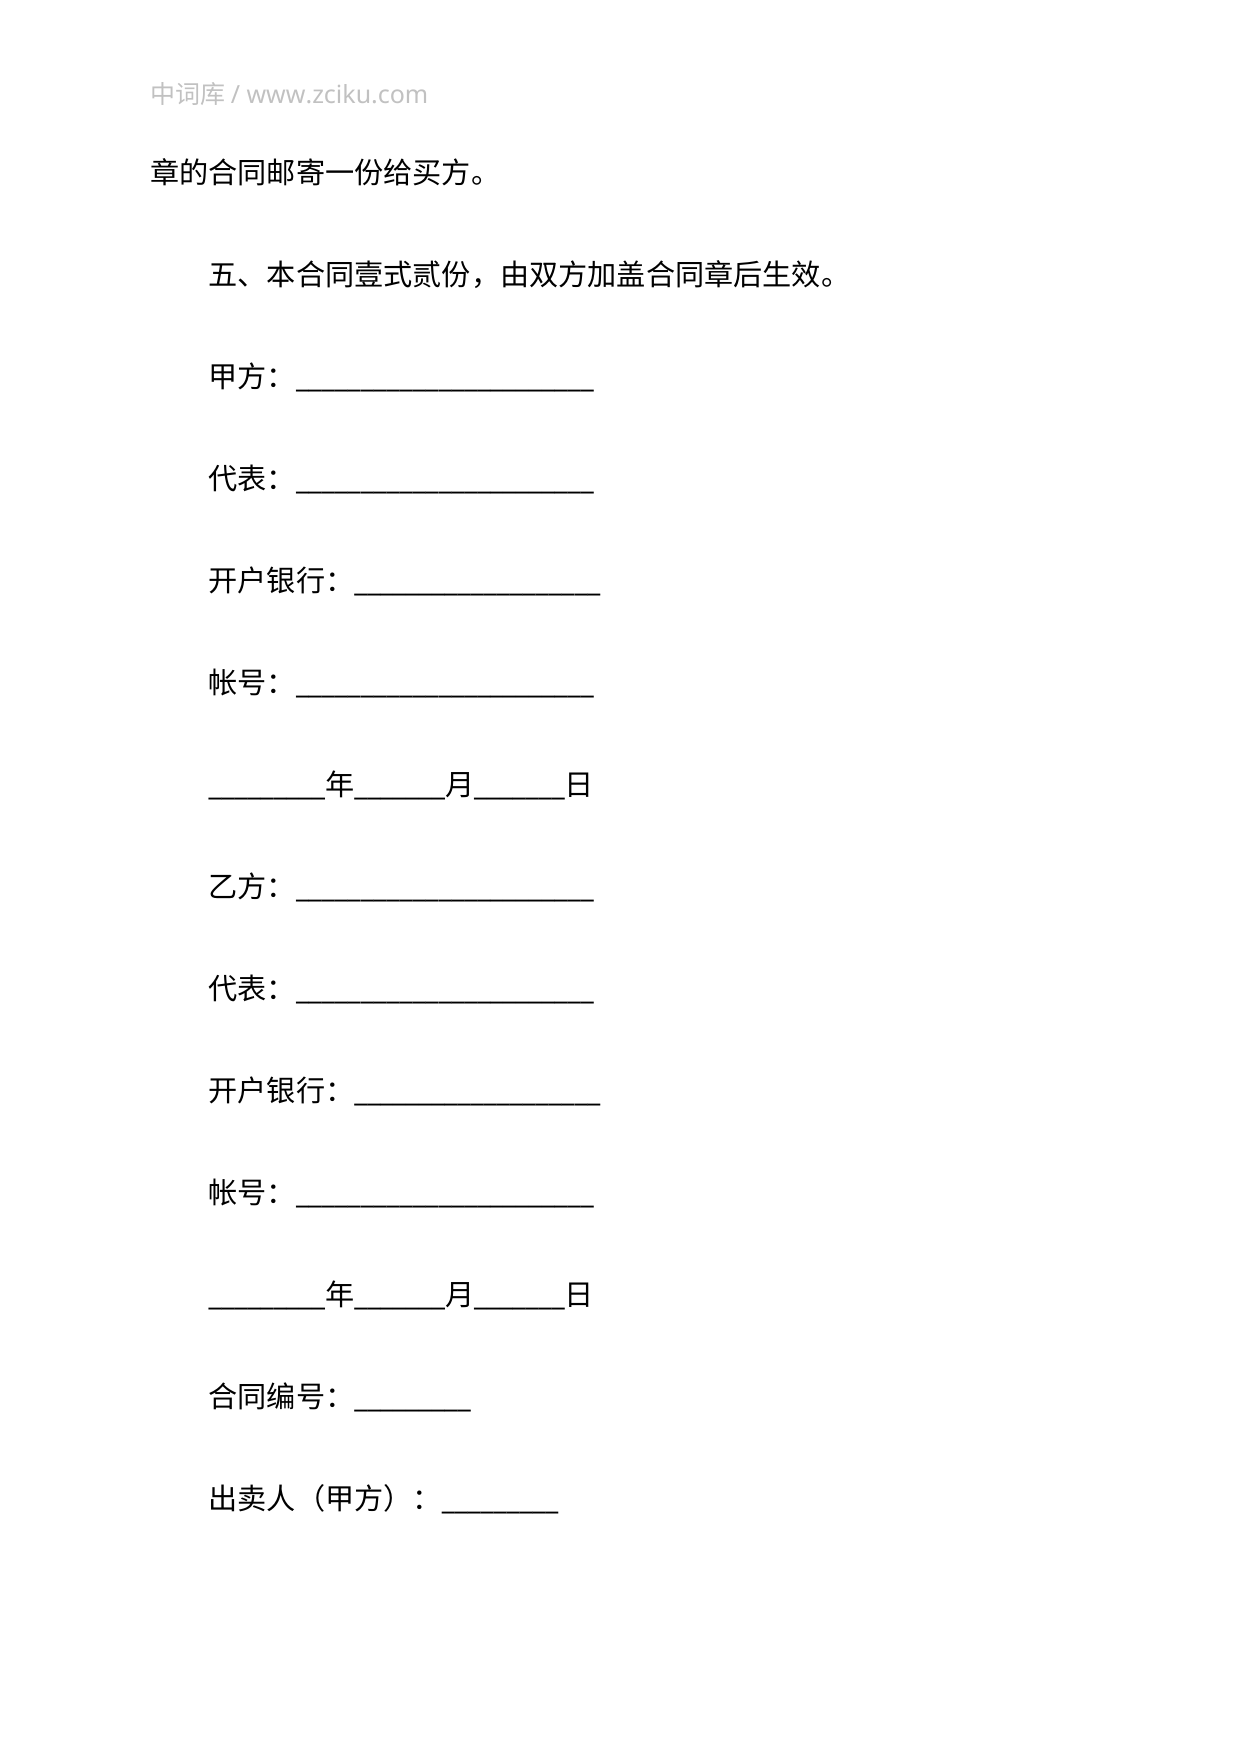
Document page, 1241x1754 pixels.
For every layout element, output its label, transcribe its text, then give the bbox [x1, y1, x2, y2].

text 开户银行：___________________ [150, 1067, 1090, 1110]
text 帐号：_______________________ [150, 659, 1090, 702]
text 代表：_______________________ [150, 965, 1090, 1008]
text _________年_______月_______日 [150, 1271, 1090, 1314]
text 出卖人（甲方）：_________ [150, 1475, 1090, 1518]
text 乙方：_______________________ [150, 863, 1090, 906]
text 五、本合同壹式贰份，由双方加盖合同章后生效。 [150, 252, 1090, 294]
text 合同编号：_________ [150, 1373, 1090, 1416]
text 甲方：_______________________ [150, 353, 1090, 396]
text 帐号：_______________________ [150, 1169, 1090, 1212]
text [150, 150, 1090, 192]
text _________年_______月_______日 [150, 761, 1090, 804]
text 代表：_______________________ [150, 456, 1090, 498]
text 开户银行：___________________ [150, 557, 1090, 600]
